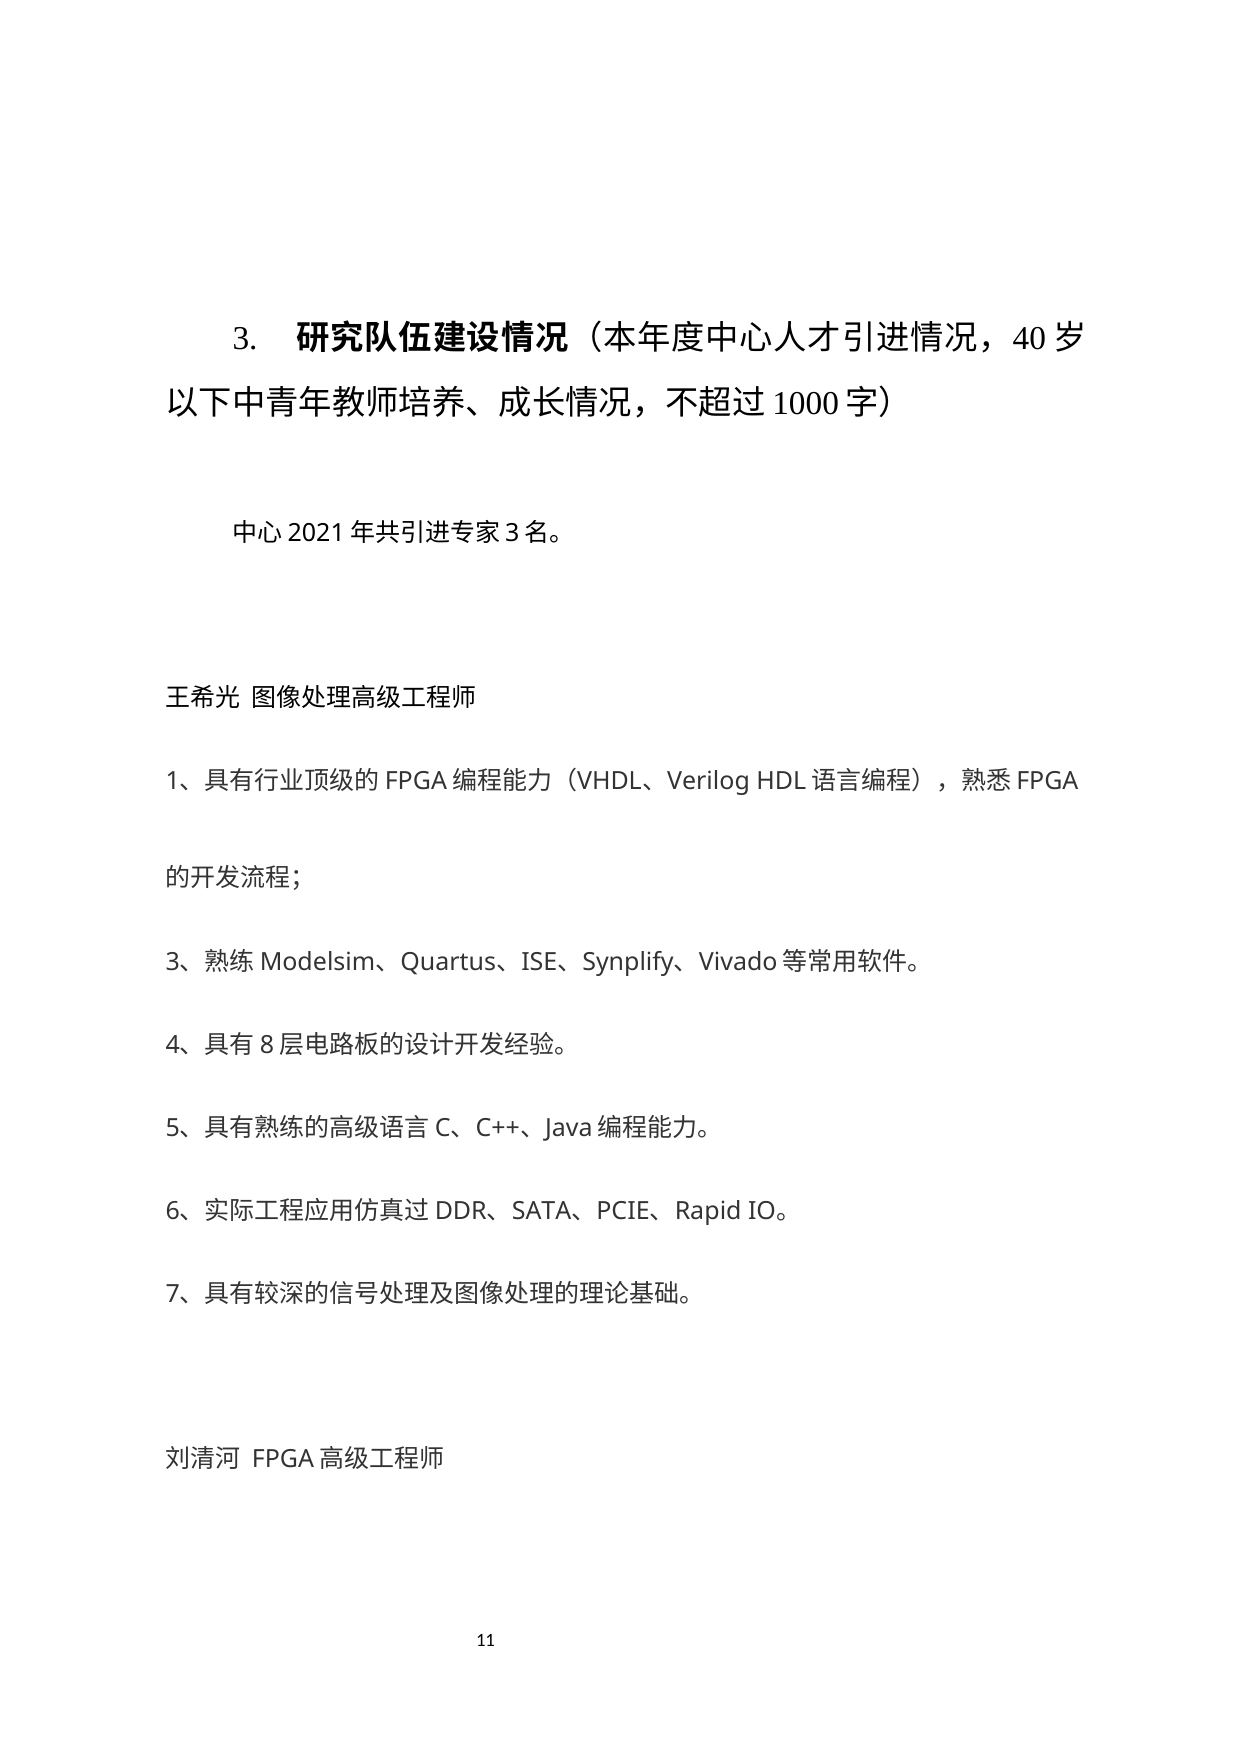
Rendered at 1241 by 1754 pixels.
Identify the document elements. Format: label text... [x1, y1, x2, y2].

text 7、具有较深的信号处理及图像处理的理论基础。 [165, 1259, 1087, 1324]
text 5、具有熟练的高级语言C、C++、Java编程能力。 [165, 1093, 1087, 1158]
text 王希光 图像处理高级工程师 [165, 663, 1087, 728]
text 6、实际工程应用仿真过DDR、SATA、PCIE、Rapid IO。 [165, 1176, 1087, 1241]
text 中心2021年共引进专家3名。 [165, 498, 1087, 563]
text 4、具有8层电路板的设计开发经验。 [165, 1010, 1087, 1075]
text 1、具有行业顶级的FPGA编程能力（VHDL、Verilog HDL语言编程），熟悉FPGA的开发流程； [165, 746, 1087, 908]
text 刘清河 FPGA高级工程师 [165, 1424, 1087, 1489]
list 研究队伍建设情况（本年度中心人才引进情况，40岁以下中青年教师培养、成长情况，不超过1000字） [165, 303, 1087, 433]
text 3、熟练Modelsim、Quartus、ISE、Synplify、Vivado等常用软件。 [165, 927, 1087, 992]
